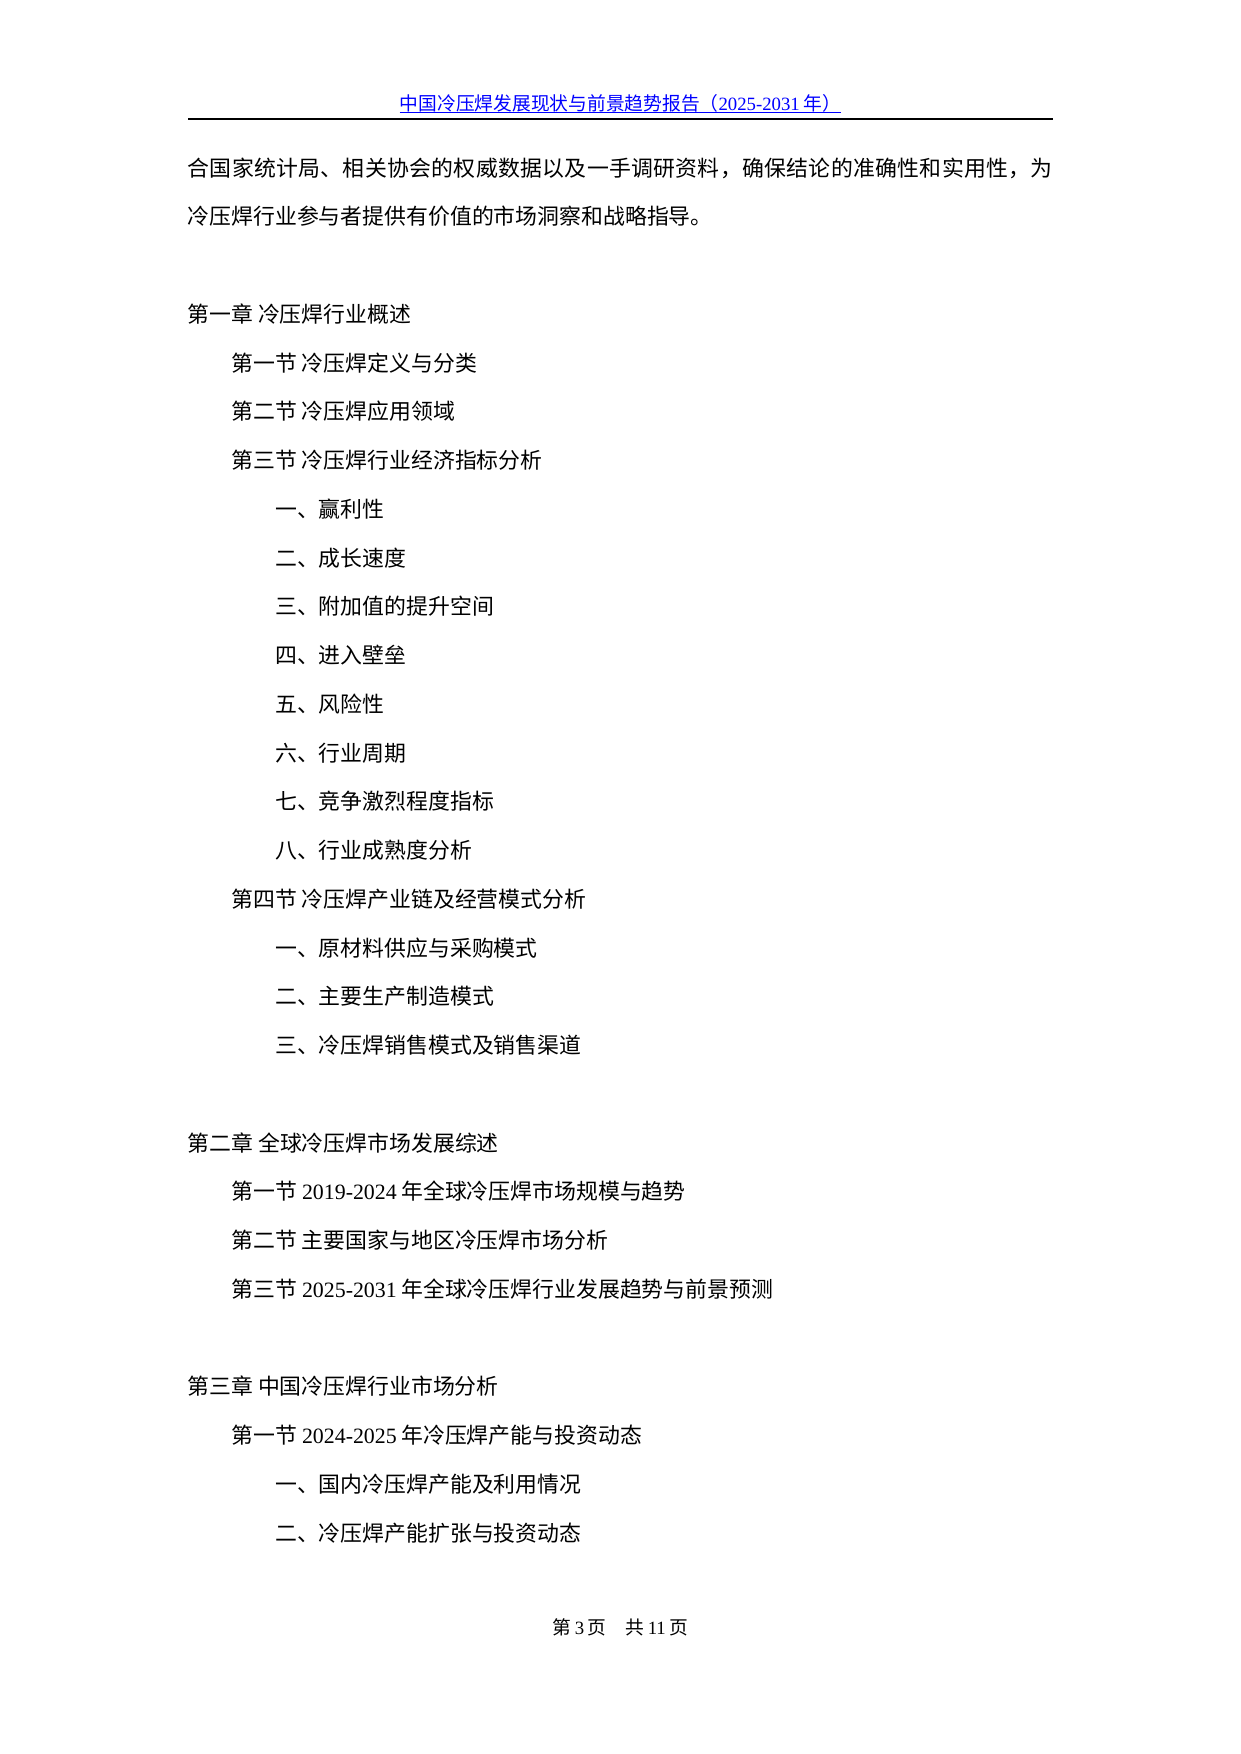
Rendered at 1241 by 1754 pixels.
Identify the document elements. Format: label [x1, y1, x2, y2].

text [187, 150, 1053, 1548]
